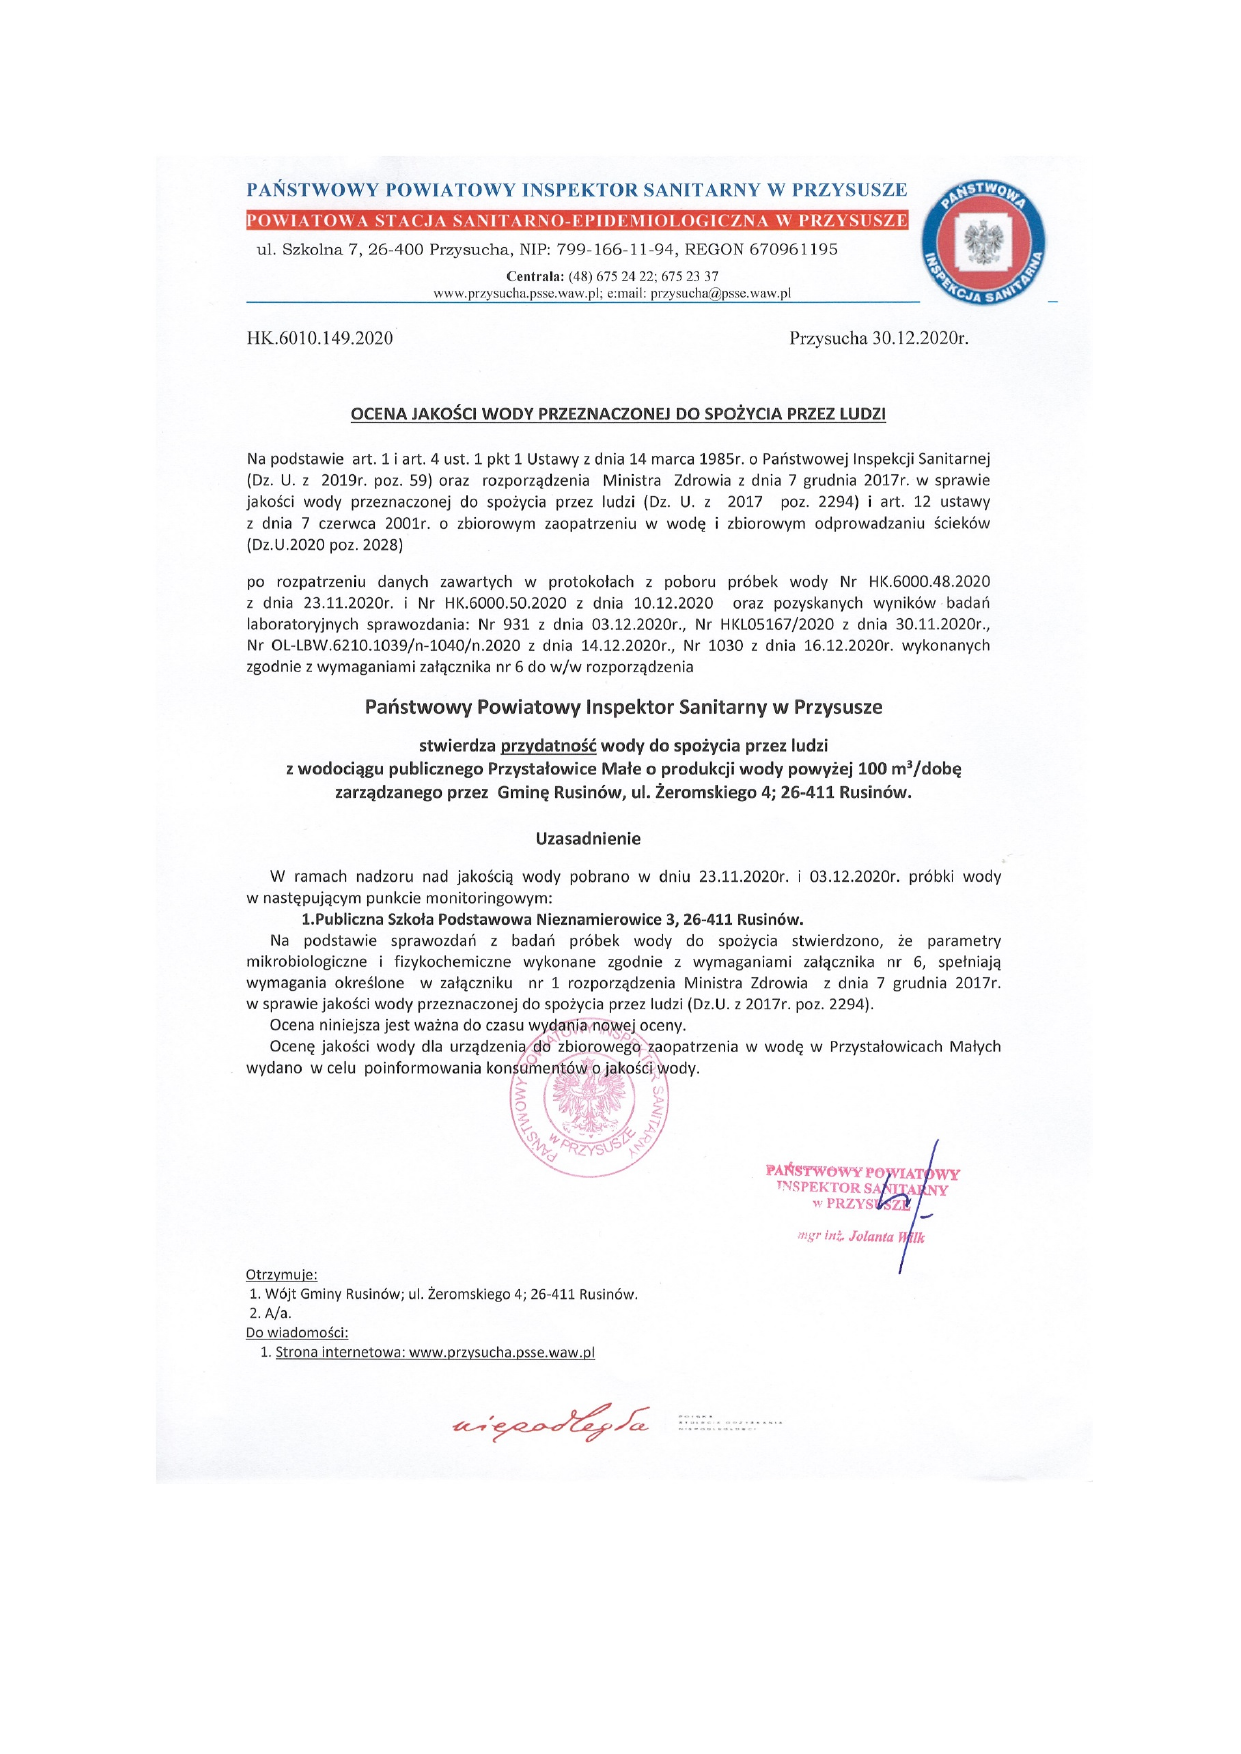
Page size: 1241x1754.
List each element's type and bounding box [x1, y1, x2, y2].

picture [147, 147, 1093, 1484]
